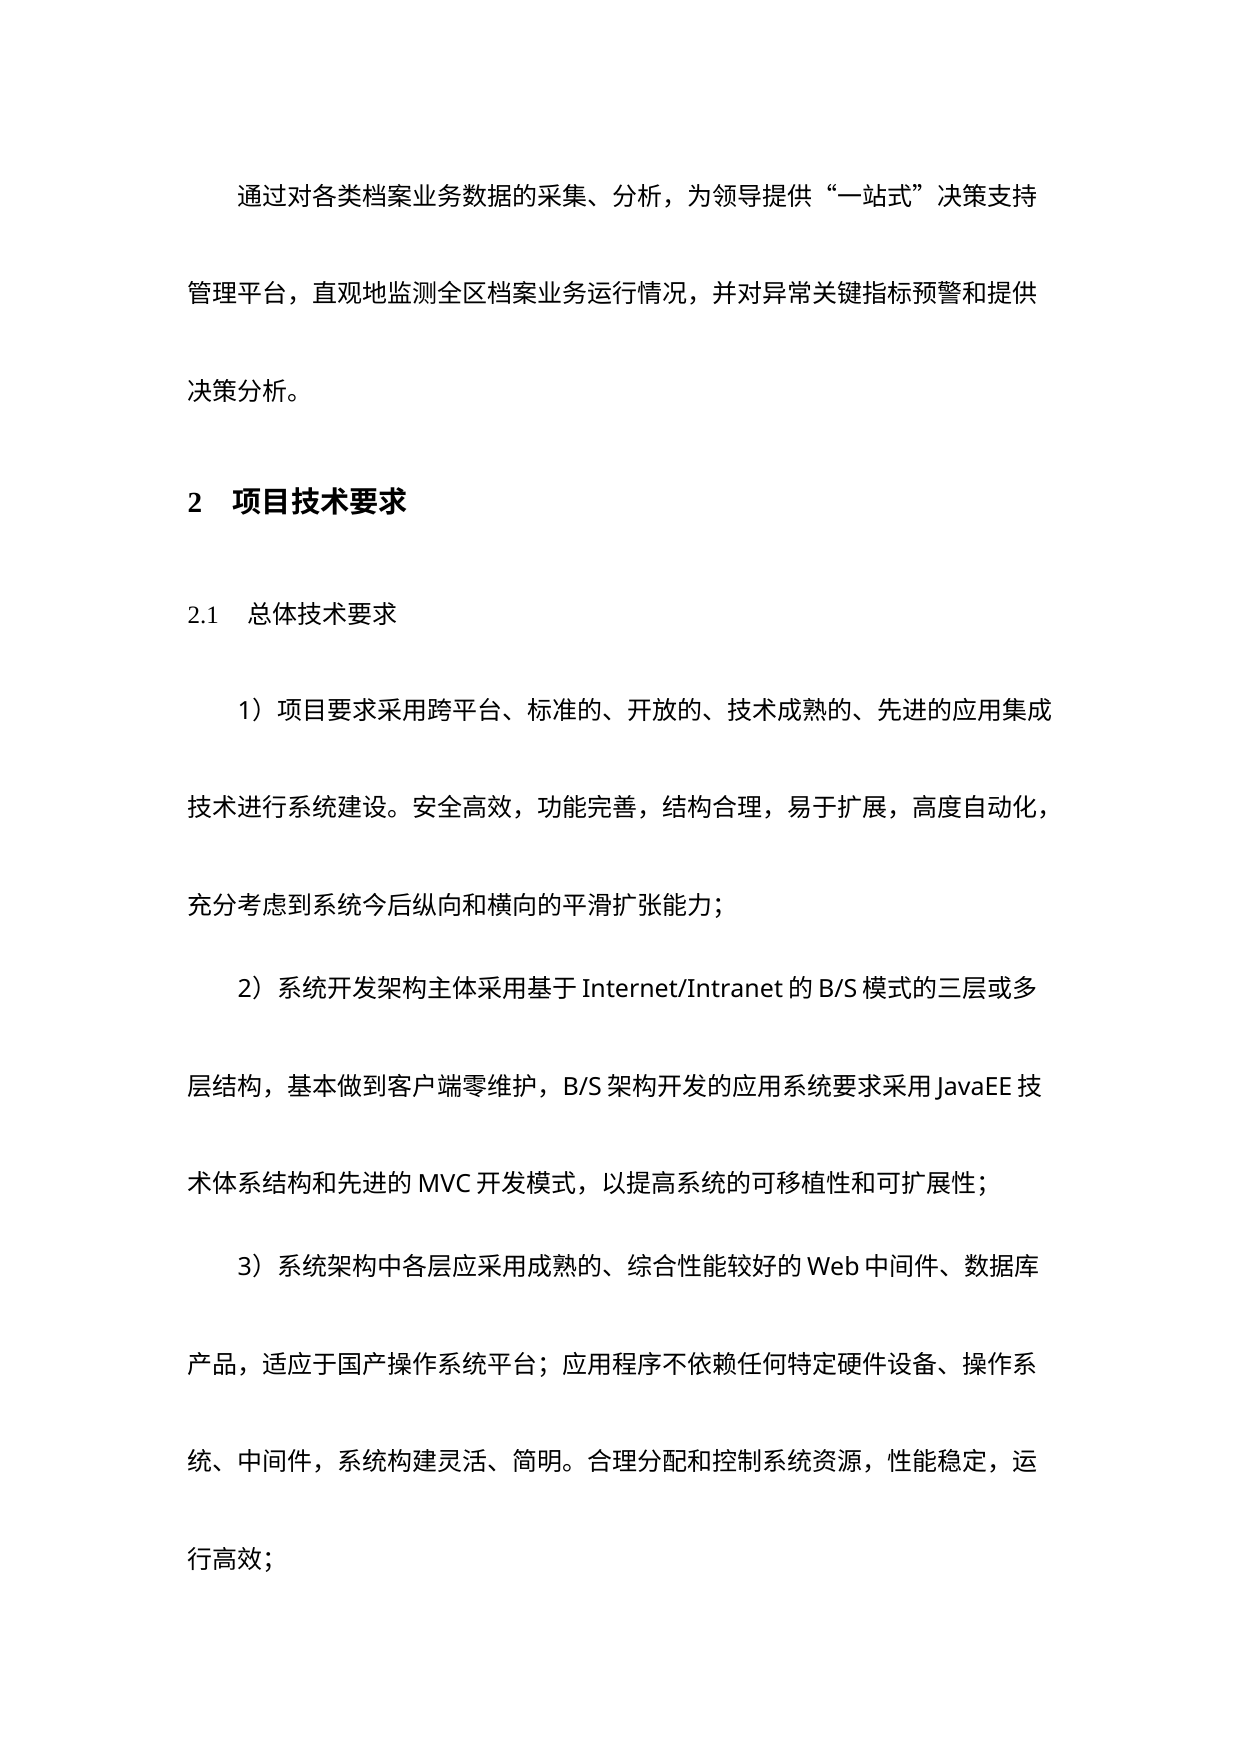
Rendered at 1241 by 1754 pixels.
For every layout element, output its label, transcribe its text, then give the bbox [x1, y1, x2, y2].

subtitle 项目技术要求 [187, 467, 1053, 532]
subtitle 总体技术要求 [187, 580, 1053, 645]
text 3）系统架构中各层应采用成熟的、综合性能较好的Web中间件、数据库产品，适应于国产操作系统平台；应用程序不依赖任何特定硬件设备、操作系统、中间件，系统构建灵活、简明。合理分配和控制系统资源，性能稳定，运行高效； [187, 1232, 1053, 1590]
text 通过对各类档案业务数据的采集、分析，为领导提供“一站式”决策支持管理平台，直观地监测全区档案业务运行情况，并对异常关键指标预警和提供决策分析。 [187, 162, 1053, 422]
text 2）系统开发架构主体采用基于Internet/Intranet的B/S模式的三层或多层结构，基本做到客户端零维护，B/S架构开发的应用系统要求采用JavaEE技术体系结构和先进的MVC开发模式，以提高系统的可移植性和可扩展性； [187, 954, 1053, 1214]
text 1）项目要求采用跨平台、标准的、开放的、技术成熟的、先进的应用集成技术进行系统建设。安全高效，功能完善，结构合理，易于扩展，高度自动化，充分考虑到系统今后纵向和横向的平滑扩张能力； [187, 676, 1053, 936]
